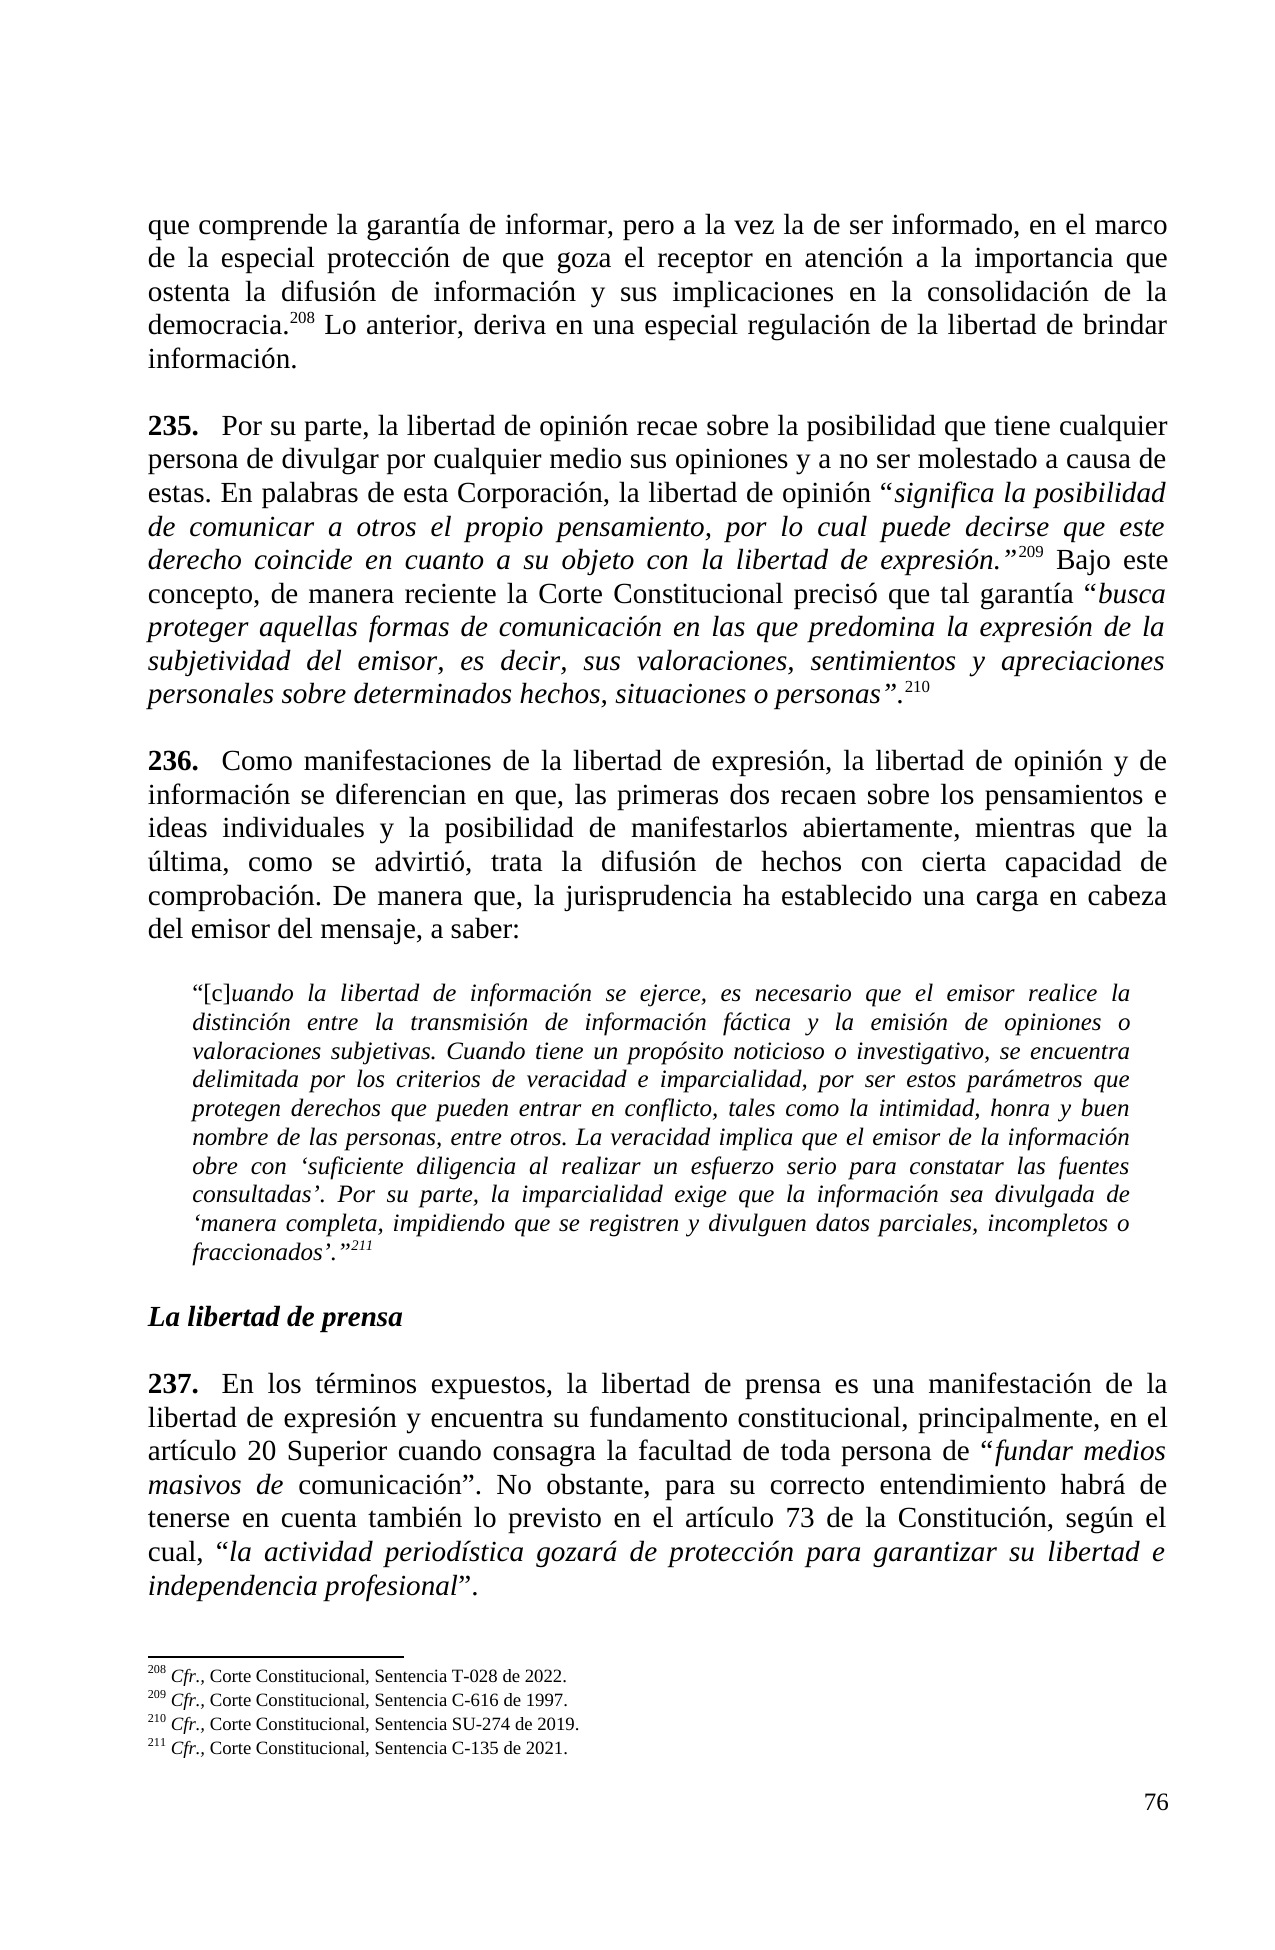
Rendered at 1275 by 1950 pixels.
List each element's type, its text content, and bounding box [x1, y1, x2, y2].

list La libertad de prensa [148, 1299, 1169, 1333]
list Como manifestaciones de la libertad de expresión, la libertad de opinión y de información se diferencian en que, las primeras dos recaen sobre los pensamientos e ideas individuales y la posibilidad de manifestarlos abiertamente, mientras que la última, como se advirtió, trata la difusión de hechos con cierta capacidad de comprobación. De manera que, la jurisprudencia ha establecido una carga en cabeza del emisor del mensaje, a saber: [148, 743, 1169, 945]
list En los términos expuestos, la libertad de prensa es una manifestación de la libertad de expresión y encuentra su fundamento constitucional, principalmente, en el artículo 20 Superior cuando consagra la facultad de toda persona de “fundar medios masivos de comunicación”. No obstante, para su correcto entendimiento habrá de tenerse en cuenta también lo previsto en el artículo 73 de la Constitución, según el cual, “la actividad periodística gozará de protección para garantizar su libertad e independencia profesional”. [148, 1366, 1169, 1601]
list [148, 207, 1169, 374]
text “[c]uando la libertad de información se ejerce, es necesario que el emisor realice la distinción entre la transmisión de información fáctica y la emisión de opiniones o valoraciones subjetivas. Cuando tiene un propósito noticioso o investigativo, se encuentra delimitada por los criterios de veracidad e imparcialidad, por ser estos parámetros que protegen derechos que pueden entrar en conflicto, tales como la intimidad, honra y buen nombre de las personas, entre otros. La veracidad implica que el emisor de la información obre con ‘suficiente diligencia al realizar un esfuerzo serio para constatar las fuentes consultadas’. Por su parte, la imparcialidad exige que la información sea divulgada de ‘manera completa, impidiendo que se registren y divulguen datos parciales, incompletos o fraccionados’.” [192, 978, 1134, 1266]
list Por su parte, la libertad de opinión recae sobre la posibilidad que tiene cualquier persona de divulgar por cualquier medio sus opiniones y a no ser molestado a causa de estas. En palabras de esta Corporación, la libertad de opinión “significa la posibilidad de comunicar a otros el propio pensamiento, por lo cual puede decirse que este derecho coincide en cuanto a su objeto con la libertad de expresión.” Bajo este concepto, de manera reciente la Corte Constitucional precisó que tal garantía “busca proteger aquellas formas de comunicación en las que predomina la expresión de la subjetividad del emisor, es decir, sus valoraciones, sentimientos y apreciaciones personales sobre determinados hechos, situaciones o personas”. [148, 408, 1169, 710]
